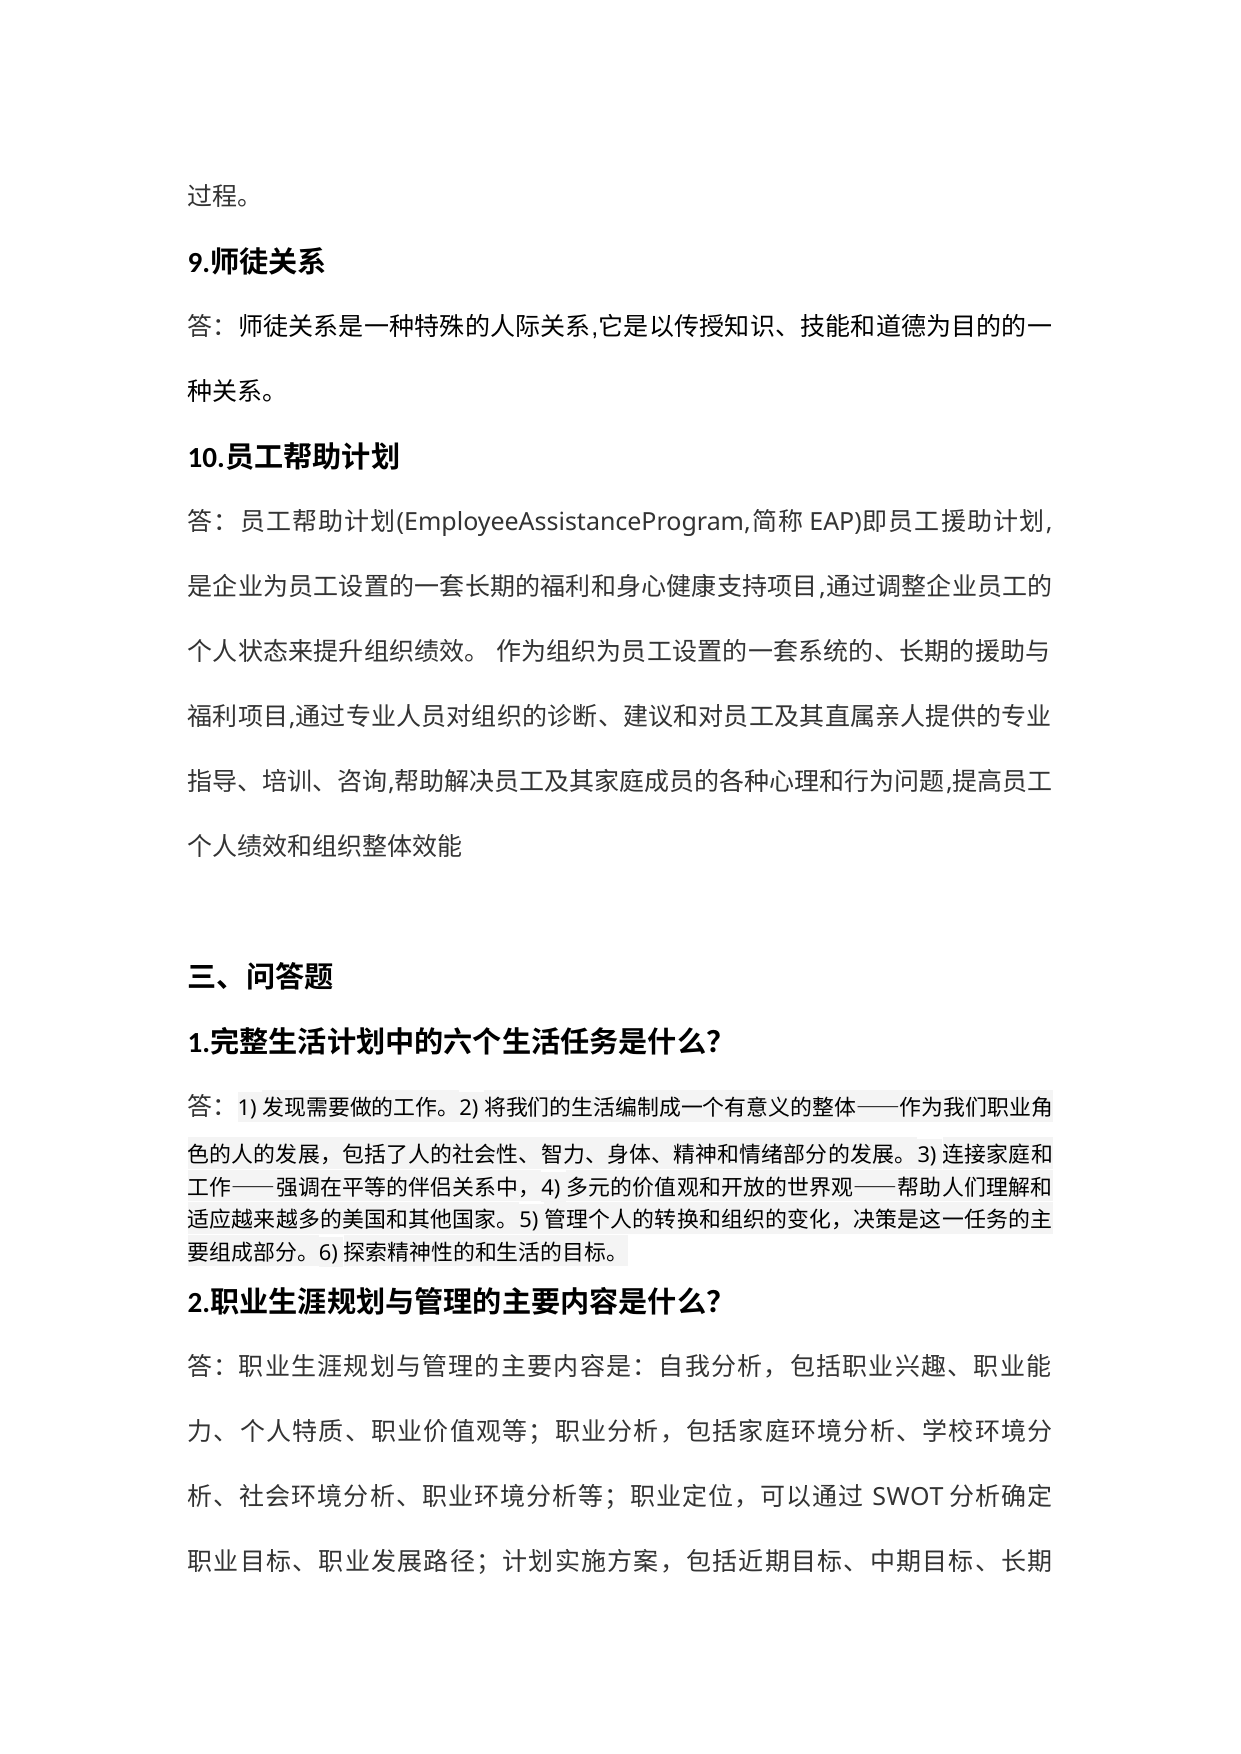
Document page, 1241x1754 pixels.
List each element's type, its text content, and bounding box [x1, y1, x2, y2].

text 2.职业生涯规划与管理的主要内容是什么？ [187, 1267, 1053, 1332]
text 答：员工帮助计划(EmployeeAssistanceProgram,简称EAP)即员工援助计划,是企业为员工设置的一套长期的福利和身心健康支持项目,通过调整企业员工的个人状态来提升组织绩效。 作为组织为员工设置的一套系统的、长期的援助与福利项目,通过专业人员对组织的诊断、建议和对员工及其直属亲人提供的专业指导、培训、咨询,帮助解决员工及其家庭成员的各种心理和行为问题,提高员工个人绩效和组织整体效能 [187, 487, 1053, 877]
text 答：师徒关系是一种特殊的人际关系,它是以传授知识、技能和道德为目的的一种关系。 [187, 292, 1053, 422]
text 10.员工帮助计划 [187, 422, 1053, 487]
text 三、问答题 [187, 942, 1053, 1007]
text 9.师徒关系 [187, 227, 1053, 292]
text 1.完整生活计划中的六个生活任务是什么？ [187, 1007, 1053, 1072]
text 答：1) 发现需要做的工作。2) 将我们的生活编制成一个有意义的整体——作为我们职业角色的人的发展，包括了人的社会性、智力、身体、精神和情绪部分的发展。3) 连接家庭和工作——强调在平等的伴侣关系中，4) 多元的价值观和开放的世界观——帮助人们理解和适应越来越多的美国和其他国家。5) 管理个人的转换和组织的变化，决策是这一任务的主要组成部分。6) 探索精神性的和生活的目标。 [187, 1072, 1053, 1267]
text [187, 162, 1053, 227]
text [187, 1332, 1053, 1592]
